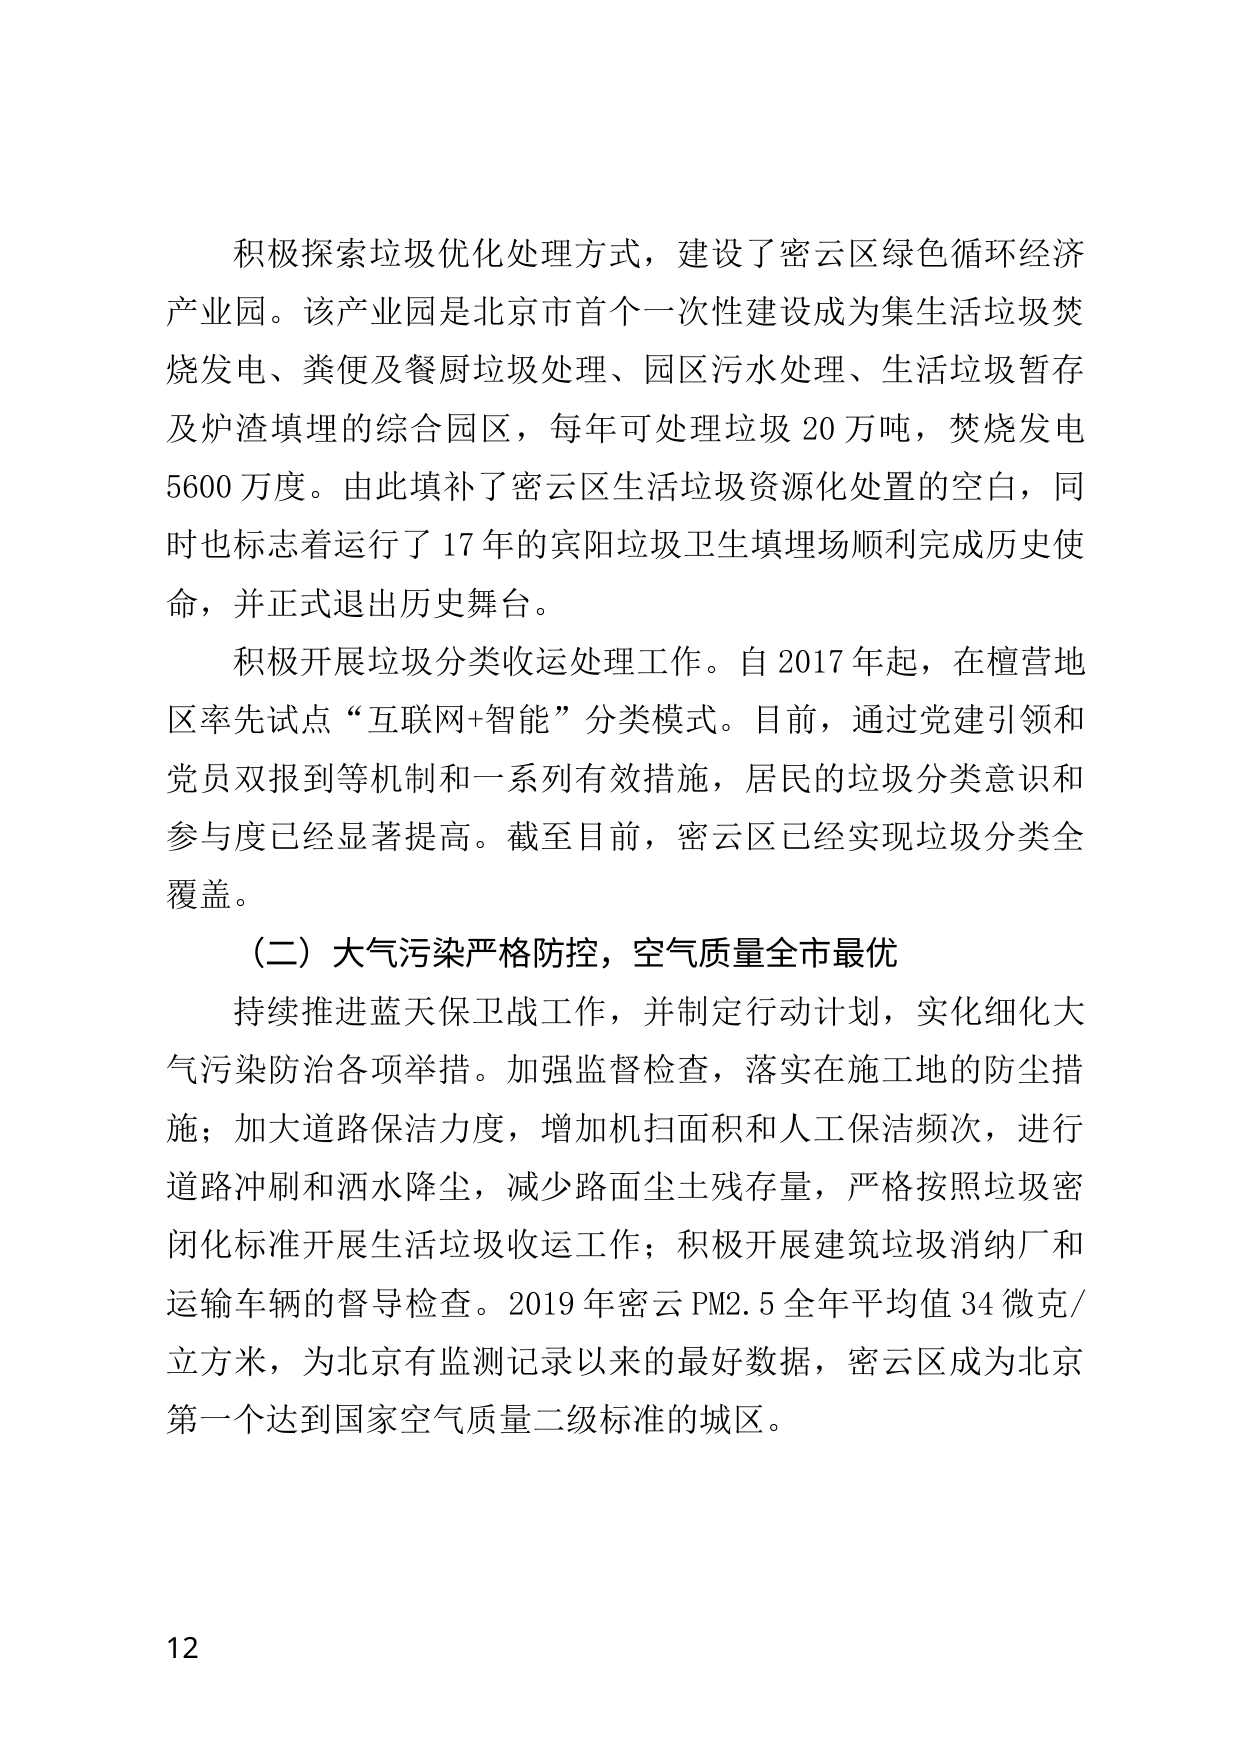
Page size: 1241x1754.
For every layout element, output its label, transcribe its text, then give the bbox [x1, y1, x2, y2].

text 持续推进蓝天保卫战工作，并制定行动计划，实化细化大气污染防治各项举措。加强监督检查，落实在施工地的防尘措施；加大道路保洁力度，增加机扫面积和人工保洁频次，进行道路冲刷和洒水降尘，减少路面尘土残存量，严格按照垃圾密闭化标准开展生活垃圾收运工作；积极开展建筑垃圾消纳厂和运输车辆的督导检查。2019年密云PM2.5全年平均值34微克/立方米，为北京有监测记录以来的最好数据，密云区成为北京第一个达到国家空气质量二级标准的城区。 [165, 977, 1087, 1443]
text 积极开展垃圾分类收运处理工作。自2017年起，在檀营地区率先试点“互联网+智能”分类模式。目前，通过党建引领和党员双报到等机制和一系列有效措施，居民的垃圾分类意识和参与度已经显著提高。截至目前，密云区已经实现垃圾分类全覆盖。 [165, 627, 1087, 918]
subtitle （二）大气污染严格防控，空气质量全市最优 [165, 918, 1087, 977]
text 积极探索垃圾优化处理方式，建设了密云区绿色循环经济产业园。该产业园是北京市首个一次性建设成为集生活垃圾焚烧发电、粪便及餐厨垃圾处理、园区污水处理、生活垃圾暂存及炉渣填埋的综合园区，每年可处理垃圾20万吨，焚烧发电5600万度。由此填补了密云区生活垃圾资源化处置的空白，同时也标志着运行了17年的宾阳垃圾卫生填埋场顺利完成历史使命，并正式退出历史舞台。 [165, 218, 1087, 627]
